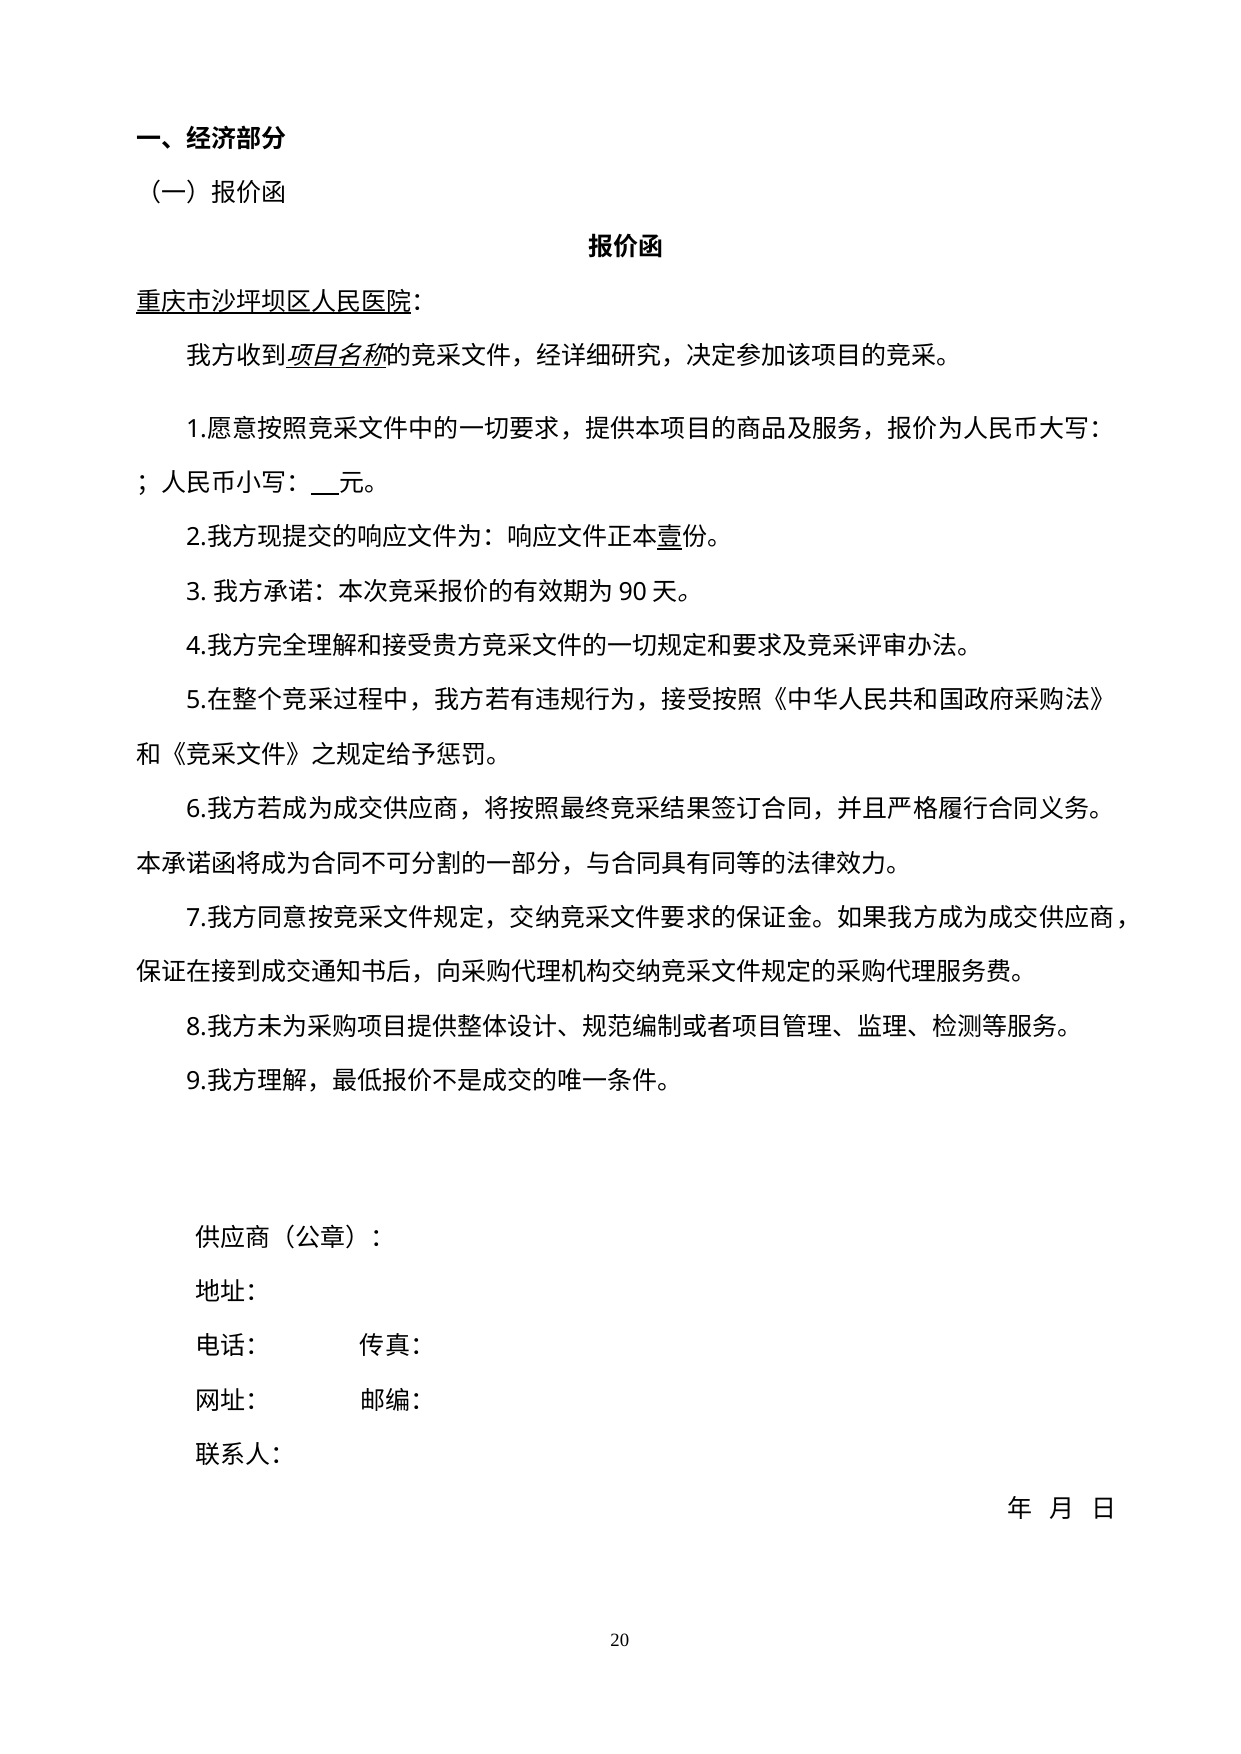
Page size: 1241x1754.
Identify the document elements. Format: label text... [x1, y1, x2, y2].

text 5.在整个竞采过程中，我方若有违规行为，接受按照《中华人民共和国政府采购法》和《竞采文件》之规定给予惩罚。 [136, 680, 1116, 771]
text 1.愿意按照竞采文件中的一切要求，提供本项目的商品及服务，报价为人民币大写： ；人民币小写： 元。 [136, 408, 1116, 499]
text 报价函 [136, 227, 1116, 263]
text 7.我方同意按竞采文件规定，交纳竞采文件要求的保证金。如果我方成为成交供应商，保证在接到成交通知书后，向采购代理机构交纳竞采文件规定的采购代理服务费。 [136, 897, 1116, 988]
text 8.我方未为采购项目提供整体设计、规范编制或者项目管理、监理、检测等服务。 [136, 1006, 1116, 1042]
text 重庆市沙坪坝区人民医院： [136, 281, 1116, 317]
text 2.我方现提交的响应文件为：响应文件正本壹份。 [136, 517, 1116, 553]
text 供应商（公章）： [136, 1217, 1116, 1253]
text 6.我方若成为成交供应商，将按照最终竞采结果签订合同，并且严格履行合同义务。本承诺函将成为合同不可分割的一部分，与合同具有同等的法律效力。 [136, 789, 1116, 879]
subtitle 一、经济部分 [136, 118, 1116, 154]
text 电话： 传真： [136, 1326, 1116, 1362]
text （一）报价函 [136, 172, 1116, 209]
text 年 月 日 [136, 1489, 1116, 1525]
text 地址： [136, 1271, 1116, 1308]
text 我方收到项目名称的竞采文件，经详细研究，决定参加该项目的竞采。 [136, 336, 1116, 372]
text 网址： 邮编： [136, 1380, 1116, 1416]
text 联系人： [136, 1434, 1116, 1471]
text 3. 我方承诺：本次竞采报价的有效期为90天。 [136, 571, 1116, 607]
text 9.我方理解，最低报价不是成交的唯一条件。 [136, 1061, 1116, 1097]
text 4.我方完全理解和接受贵方竞采文件的一切规定和要求及竞采评审办法。 [136, 626, 1116, 662]
